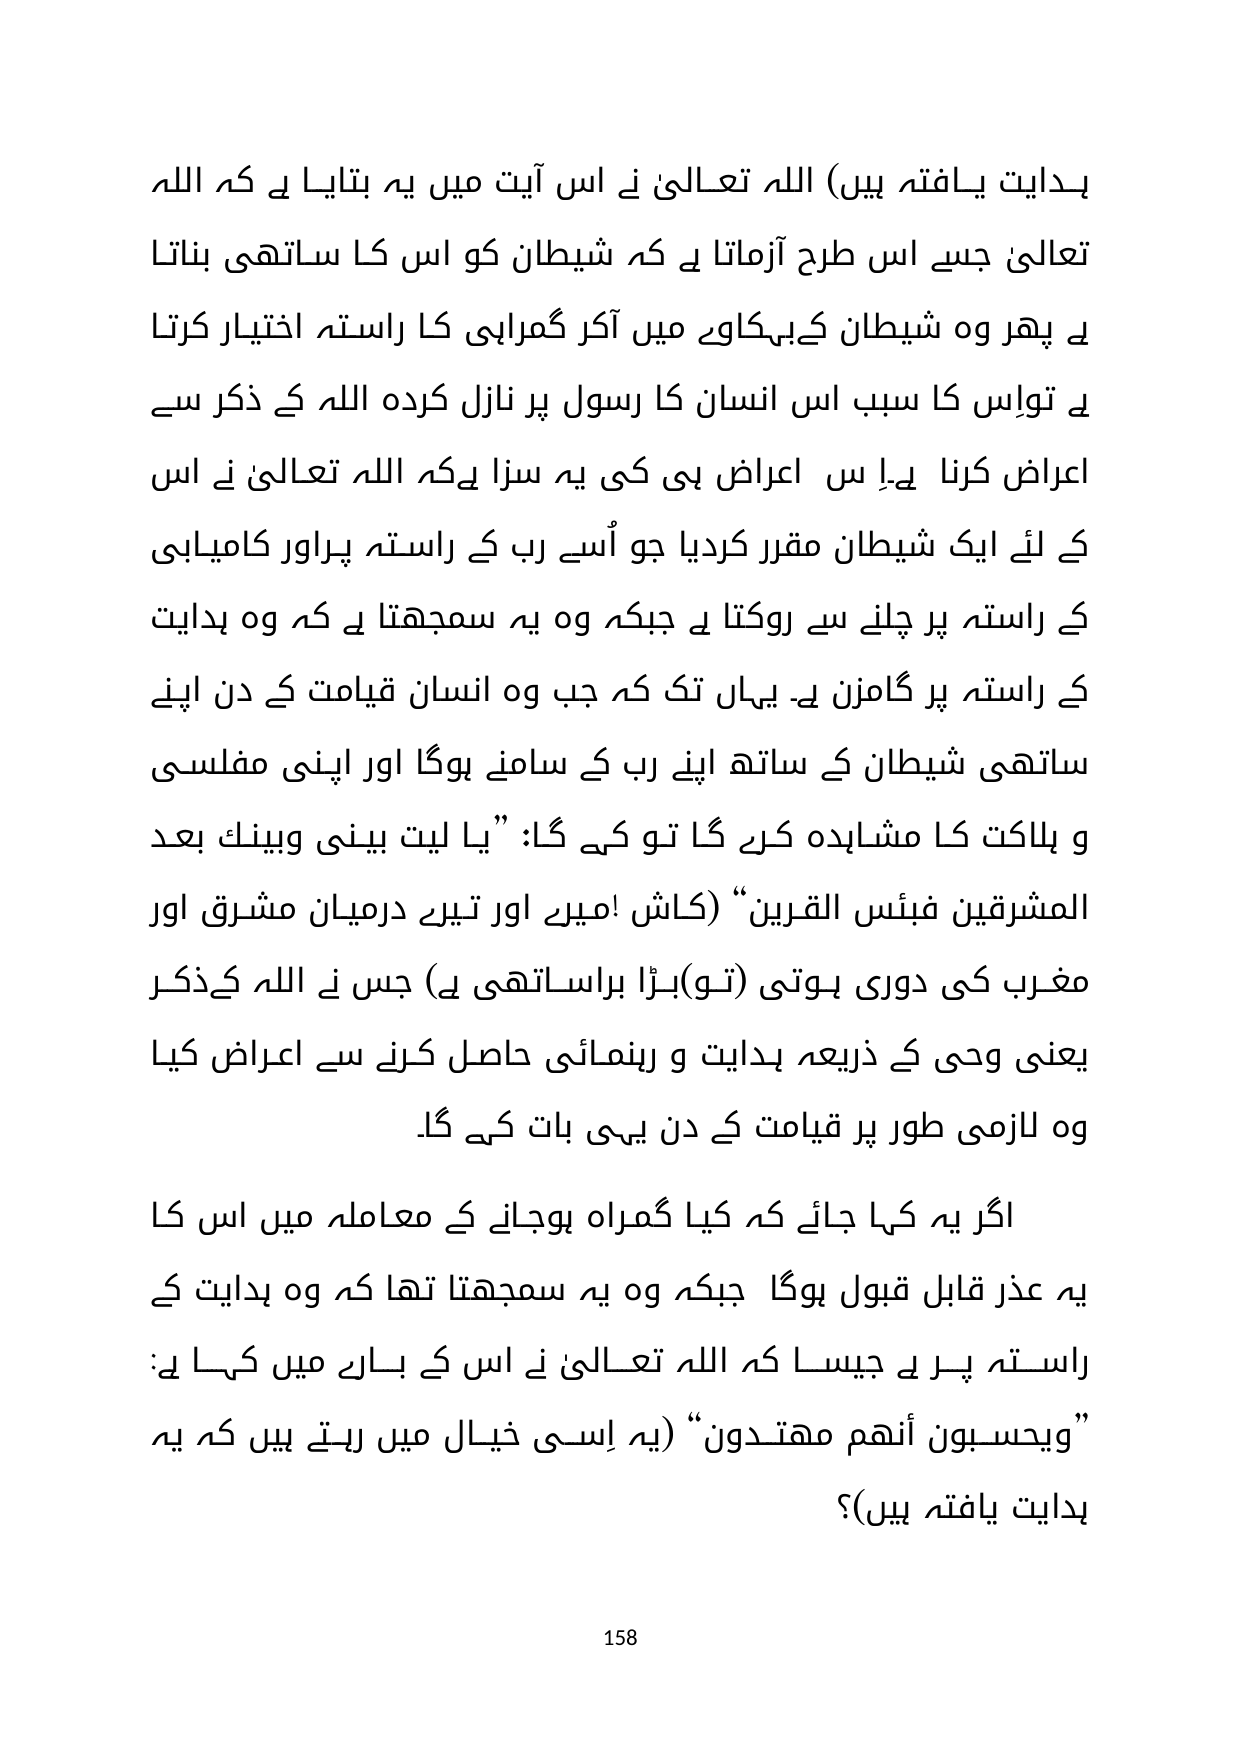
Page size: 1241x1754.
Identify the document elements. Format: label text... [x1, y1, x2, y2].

text اگر یہ کہا جائے کہ کیا گمراہ ہوجانے کے معاملہ میں اس کا یہ عذر قابل قبول ہوگا جبکہ وہ یہ سمجھتا تھا کہ وہ ہدایت کے راستہ پر ہے جیسا کہ اللہ تعالیٰ نے اس کے بارے میں کہا ہے: ”ویحسبون أنھم مھتدون“ (یہ اِسی خیال میں رہتے ہیں کہ یہ ہدایت یافتہ ہیں)؟ [150, 1184, 1090, 1539]
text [150, 150, 1090, 1158]
